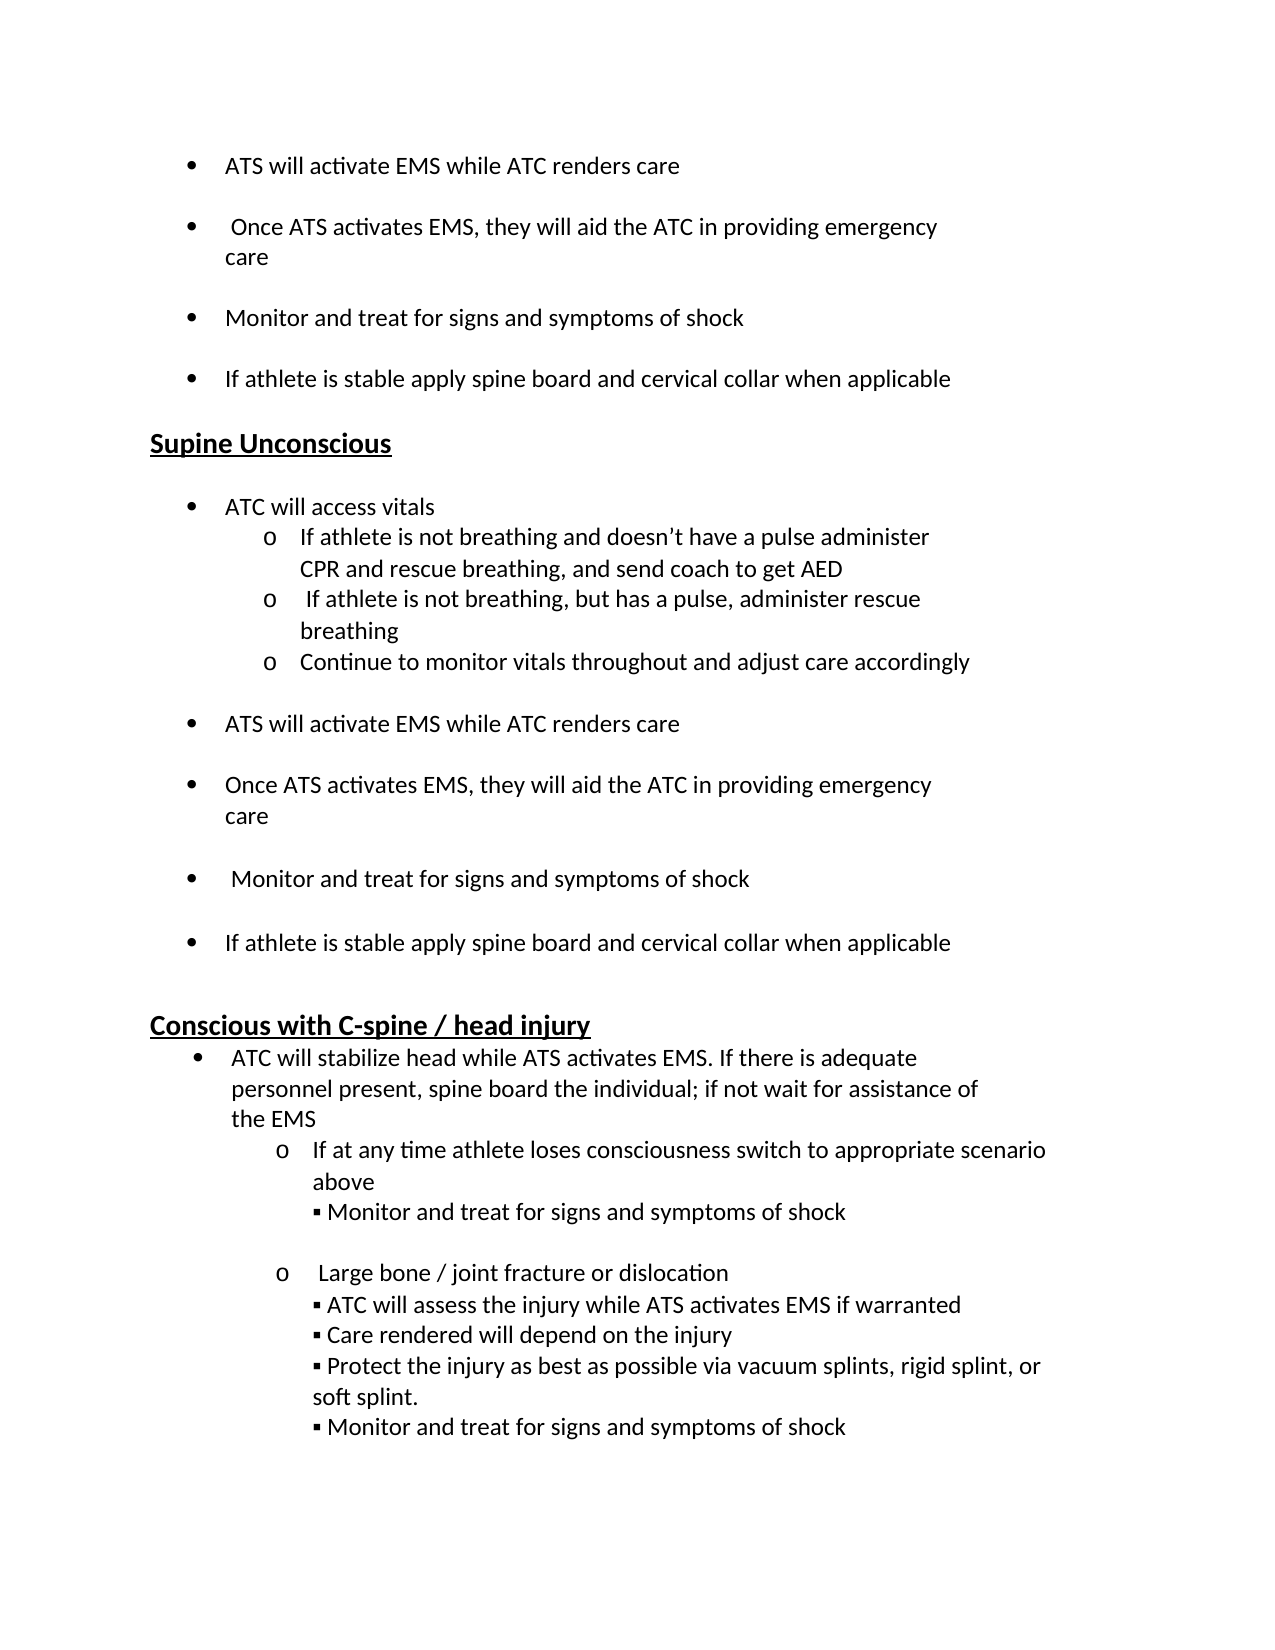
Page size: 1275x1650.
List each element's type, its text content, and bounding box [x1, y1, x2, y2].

list If athlete is stable apply spine board and cervical collar when applicable [187, 364, 1125, 394]
list Once ATS activates EMS, they will aid the ATC in providing emergency care [187, 211, 1125, 272]
list Continue to monitor vitals throughout and adjust care accordingly [262, 646, 1125, 678]
list ATC will stabilize head while ATS activates EMS. If there is adequate personnel present, spine board the individual; if not wait for assistance of the EMS [194, 1042, 1125, 1134]
list Monitor and treat for signs and symptoms of shock [187, 303, 1125, 333]
list ATS will activate EMS while ATC renders care [187, 708, 1125, 739]
list If athlete is stable apply spine board and cervical collar when applicable [187, 927, 1125, 957]
list ATS will activate EMS while ATC renders care [187, 150, 1125, 181]
list Large bone / joint fracture or dislocation ▪ ATC will assess the injury while ATS activates EMS if warranted ▪ Care rendered will depend on the injury ▪ Protect the injury as best as possible via vacuum splints, rigid splint, or soft splint. ▪ Monitor and treat for signs and symptoms of shock [275, 1257, 1125, 1442]
list Once ATS activates EMS, they will aid the ATC in providing emergency care [187, 769, 1125, 830]
text Conscious with C-spine / head injury [150, 1007, 1125, 1042]
list Monitor and treat for signs and symptoms of shock [187, 863, 1125, 894]
list ATC will access vitals [187, 491, 1125, 521]
list If athlete is not breathing, but has a pulse, administer rescue breathing [262, 584, 1125, 646]
list If athlete is not breathing and doesn’t have a pulse administer CPR and rescue breathing, and send coach to get AED [262, 521, 1125, 584]
text Supine Unconscious [150, 425, 1125, 460]
list If at any time athlete loses consciousness switch to appropriate scenario above ▪ Monitor and treat for signs and symptoms of shock [275, 1134, 1125, 1227]
